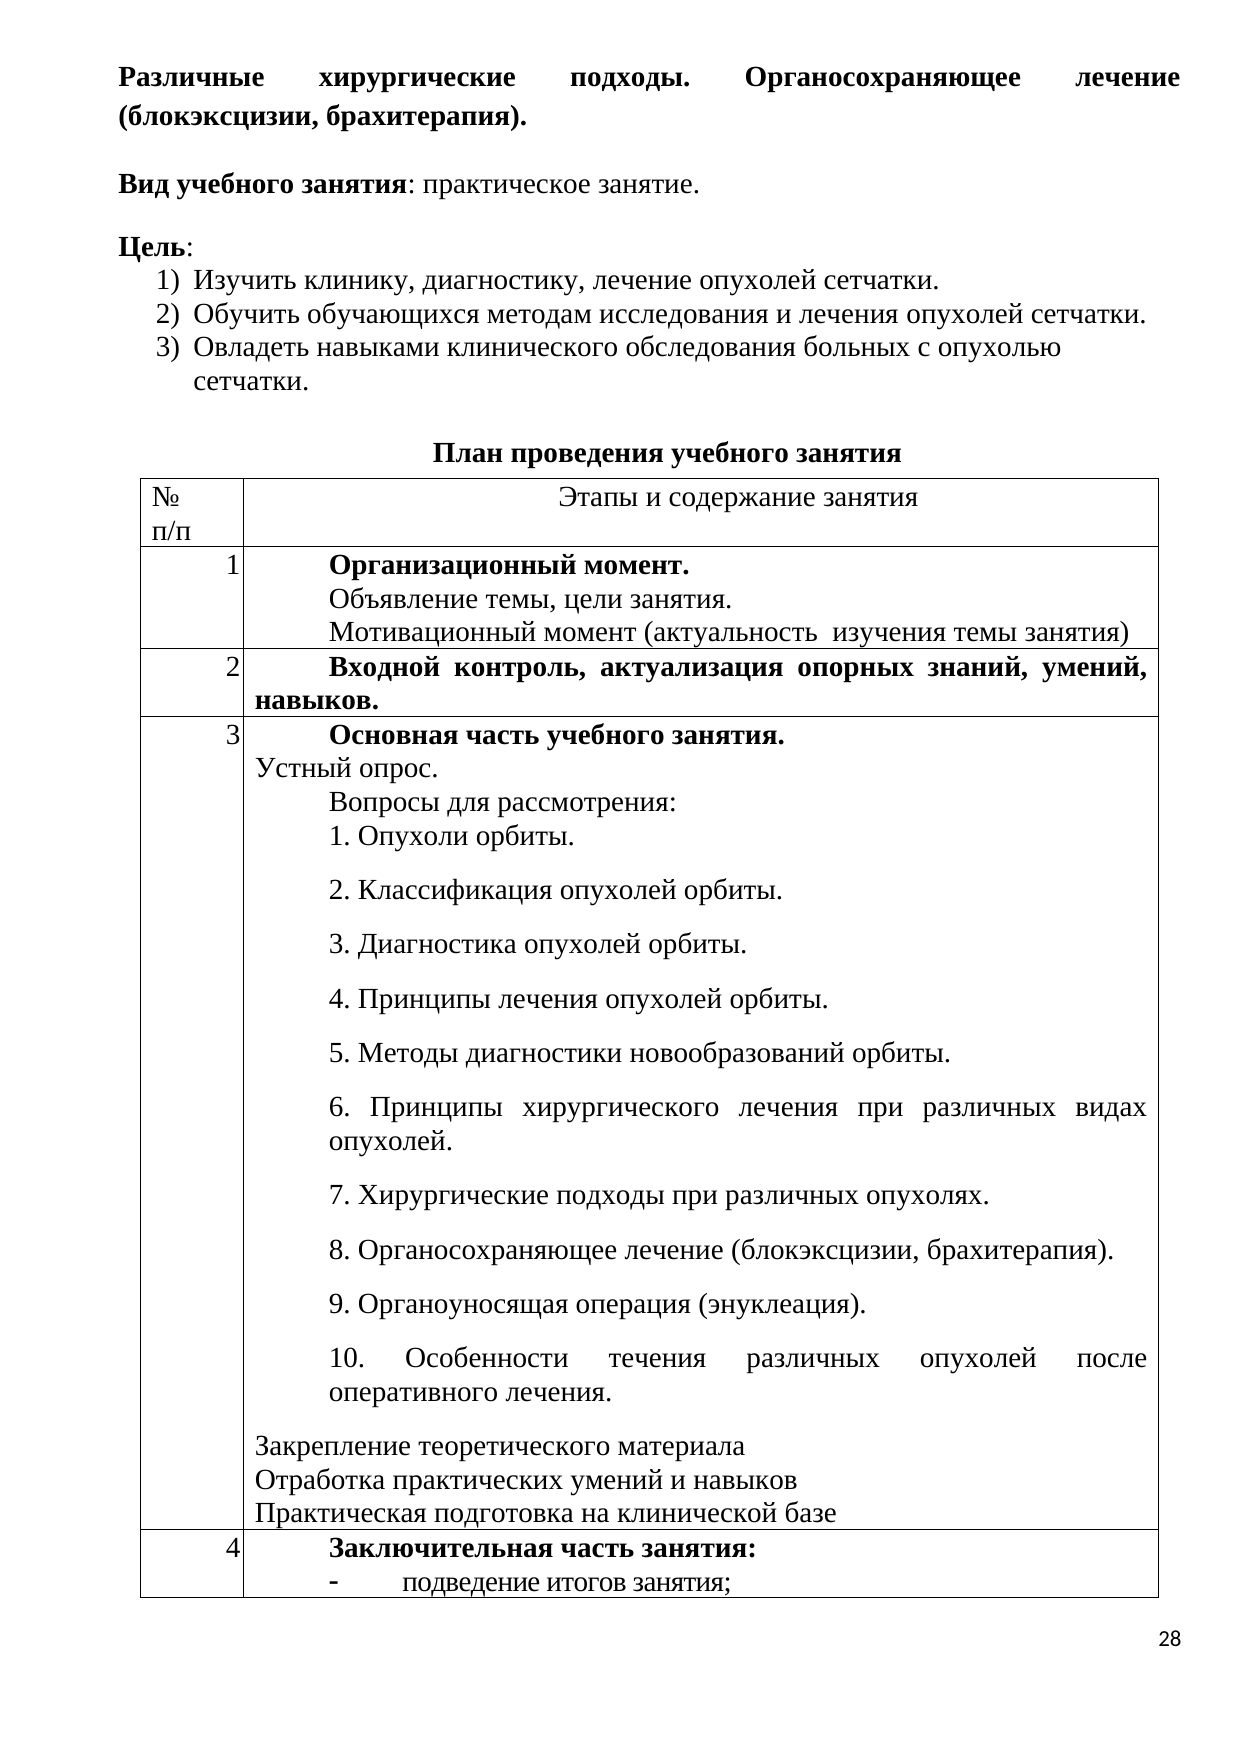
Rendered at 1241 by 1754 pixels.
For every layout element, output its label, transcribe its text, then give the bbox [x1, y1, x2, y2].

table_header Этапы и содержание занятия [244, 479, 1158, 546]
list Изучить клинику, диагностику, лечение опухолей сетчатки. [156, 262, 1181, 296]
table_cell Основная часть учебного занятия. Устный опрос. Вопросы для рассмотрения: 1. Опухоли орбиты. 2. Классификация опухолей орбиты. 3. Диагностика опухолей орбиты. 4. Принципы лечения опухолей орбиты. 5. Методы диагностики новообразований орбиты. 6. Принципы хирургического лечения при различных видах опухолей. 7. Хирургические подходы при различных опухолях. 8. Органосохраняющее лечение (блокэксцизии, брахитерапия). 9. Органоуносящая операция (энуклеация). 10. Особенности течения различных опухолей после оперативного лечения. Закрепление теоретического материала Отработка практических умений и навыков Практическая подготовка на клинической базе [244, 717, 1158, 1529]
text Цель: [118, 229, 1181, 262]
text План проведения учебного занятия [118, 435, 1181, 468]
text Вид учебного занятия: практическое занятие. [118, 167, 1181, 200]
table_cell Организационный момент. Объявление темы, цели занятия. Мотивационный момент (актуальность изучения темы занятия) [244, 547, 1158, 648]
list Овладеть навыками клинического обследования больных с опухолью сетчатки. [156, 329, 1181, 397]
table_header № п/п [141, 479, 243, 546]
list Обучить обучающихся методам исследования и лечения опухолей сетчатки. [156, 296, 1181, 329]
table_cell 1 [141, 547, 243, 648]
table_cell Входной контроль, актуализация опорных знаний, умений, навыков. [244, 649, 1158, 716]
table_cell 2 [141, 649, 243, 716]
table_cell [244, 1530, 1158, 1597]
table_cell 4 [141, 1530, 243, 1597]
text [118, 59, 1181, 131]
table_cell 3 [141, 717, 243, 1529]
